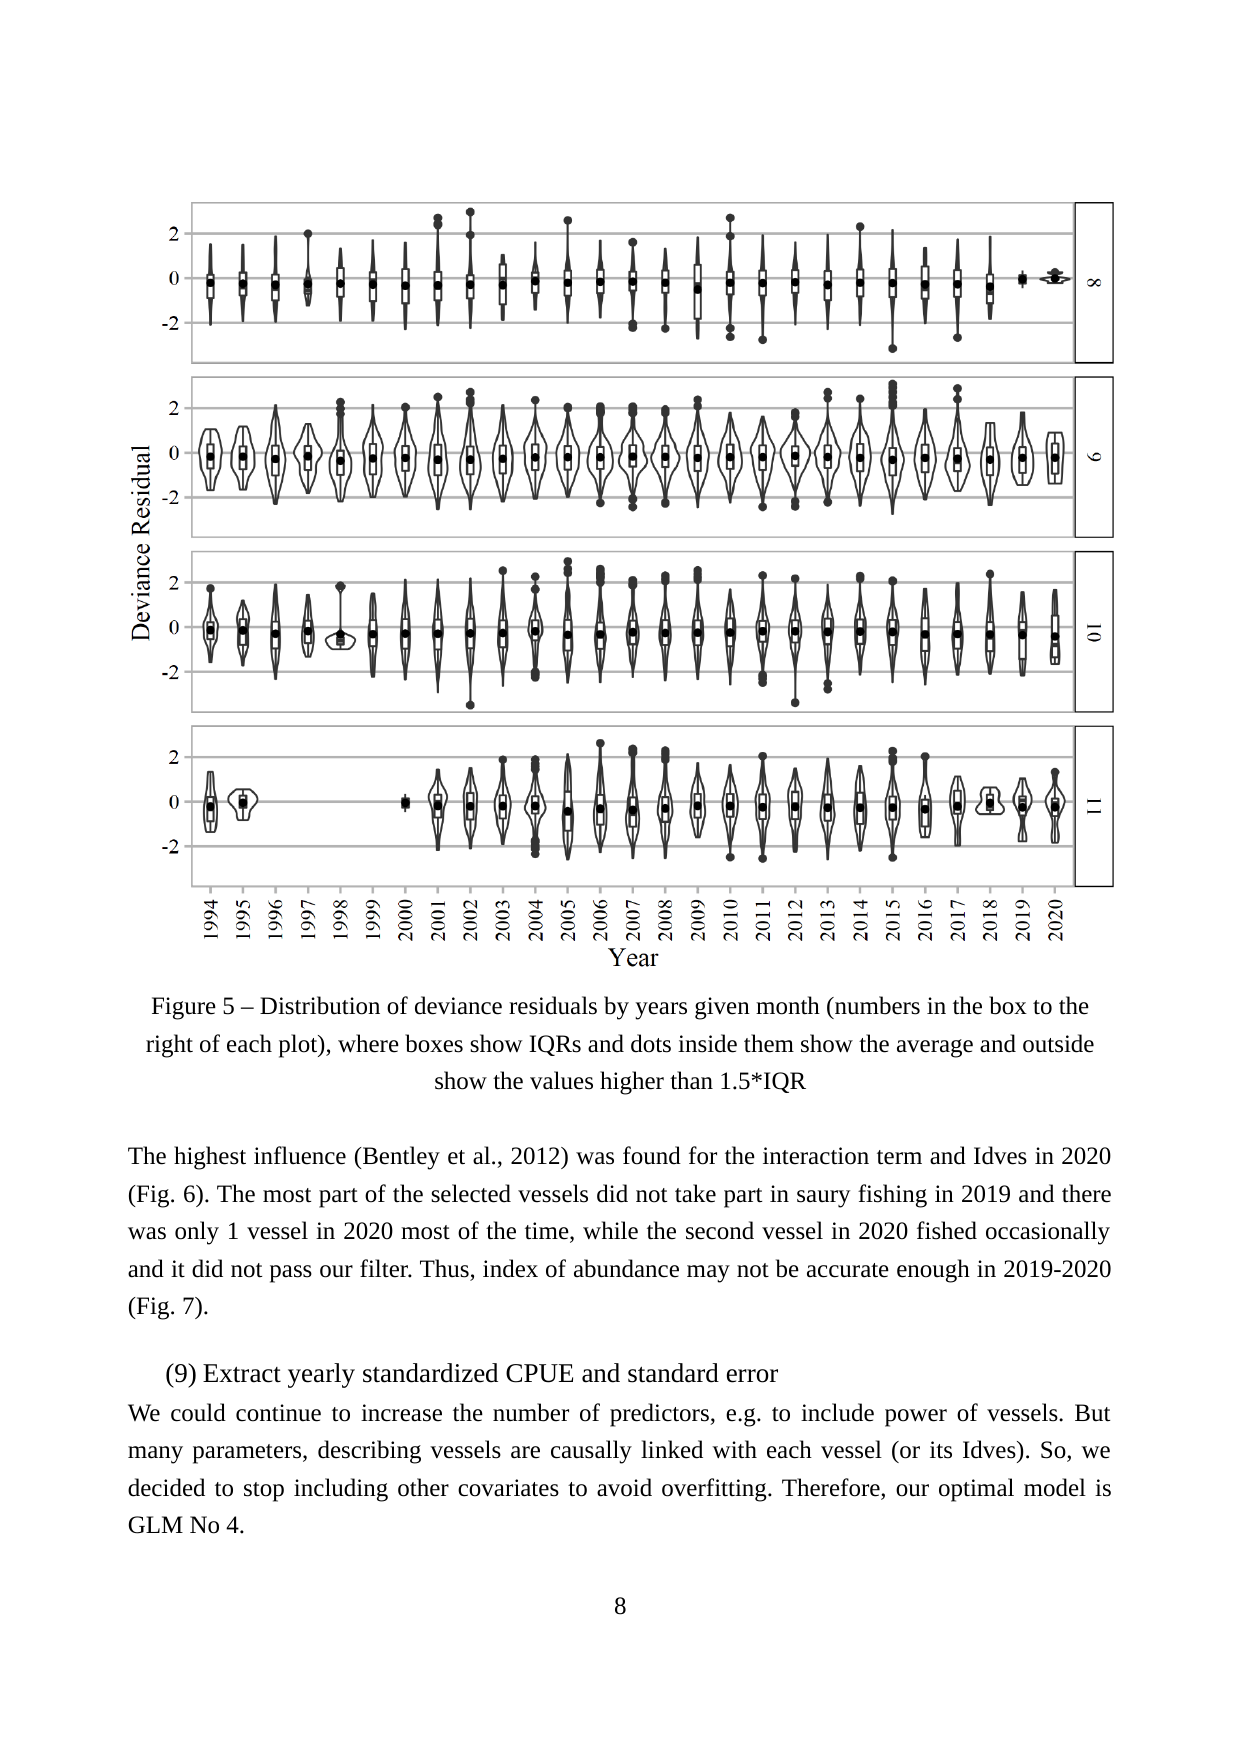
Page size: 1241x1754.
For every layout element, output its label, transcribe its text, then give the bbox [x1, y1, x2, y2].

text Figure 5 – Distribution of deviance residuals by years given month (numbers in the box to the right of each plot), where boxes show IQRs and dots inside them show the average and outside show the values higher than 1.5*IQR [128, 987, 1113, 1099]
text The highest influence (Bentley et al., 2012) was found for the interaction term and Idves in 2020 (Fig. 6). The most part of the selected vessels did not take part in saury fishing in 2019 and there was only 1 vessel in 2020 most of the time, while the second vessel in 2020 fished occasionally and it did not pass our filter. Thus, index of abundance may not be accurate enough in 2019-2020 (Fig. 7). [128, 1137, 1113, 1324]
text We could continue to increase the number of predictors, e.g. to include power of vessels. But many parameters, describing vessels are causally linked with each vessel (or its Idves). So, we decided to stop including other covariates to avoid overfitting. Therefore, our optimal model is GLM No 4. [128, 1393, 1113, 1543]
picture [127, 199, 1118, 971]
subtitle Extract yearly standardized CPUE and standard error [165, 1353, 1113, 1391]
